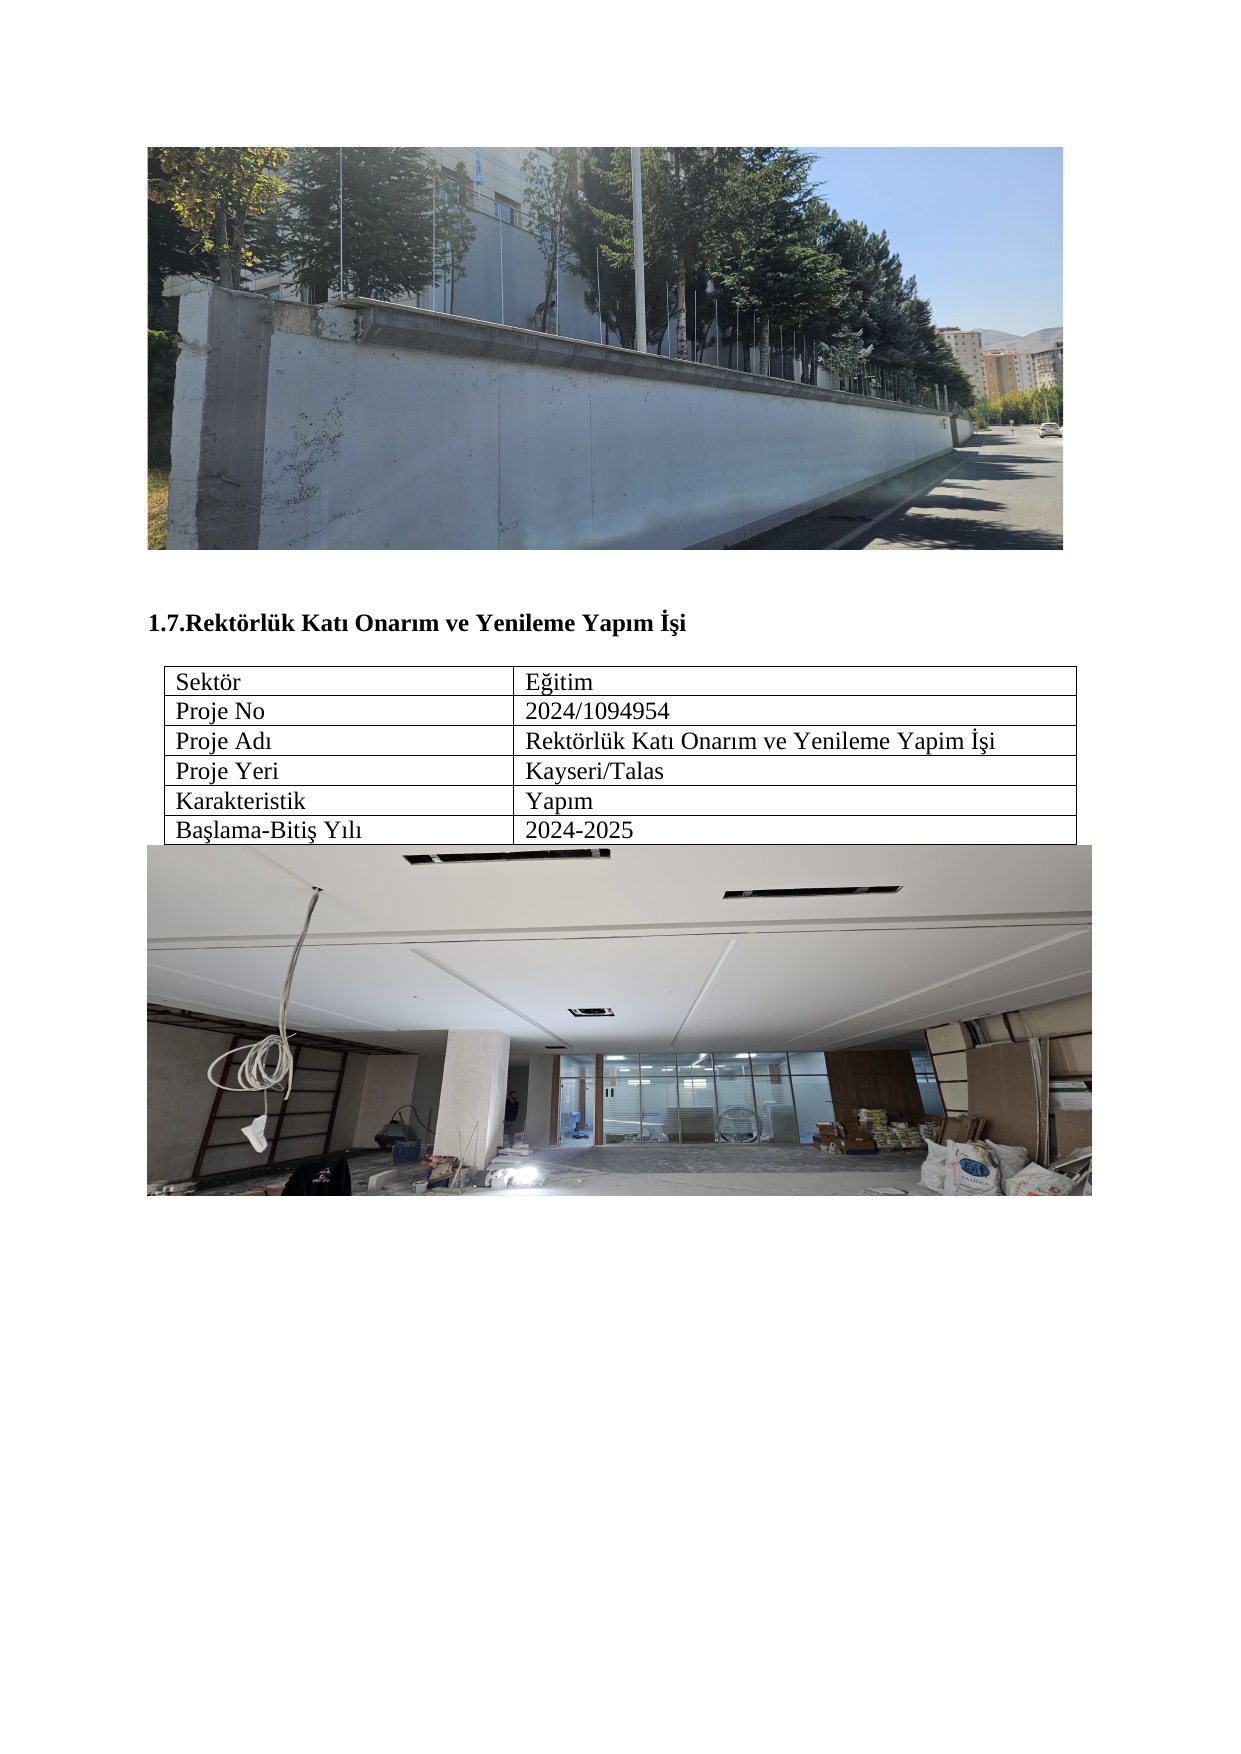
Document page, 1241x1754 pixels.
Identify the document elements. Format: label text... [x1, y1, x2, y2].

table_cell Başlama-Bitiş Yılı [165, 816, 513, 844]
table_cell Karakteristik [165, 786, 513, 814]
table_cell Kayseri/Talas [514, 756, 1076, 785]
table_cell Proje Adı [165, 726, 513, 755]
table_cell Yapım [514, 786, 1076, 814]
table_cell 2024/1094954 [514, 696, 1076, 725]
table_cell Rektörlük Katı Onarım ve Yenileme Yapim İşi [514, 726, 1076, 755]
table_header Eğitim [514, 667, 1076, 695]
table_cell 2024-2025 [514, 816, 1076, 844]
picture [147, 845, 1092, 1196]
table_cell Proje No [165, 696, 513, 725]
picture [147, 147, 1064, 550]
table_cell Proje Yeri [165, 756, 513, 785]
table_header Sektör [165, 667, 513, 695]
text 1.7.Rektörlük Katı Onarım ve Yenileme Yapım İşi [148, 608, 1093, 636]
